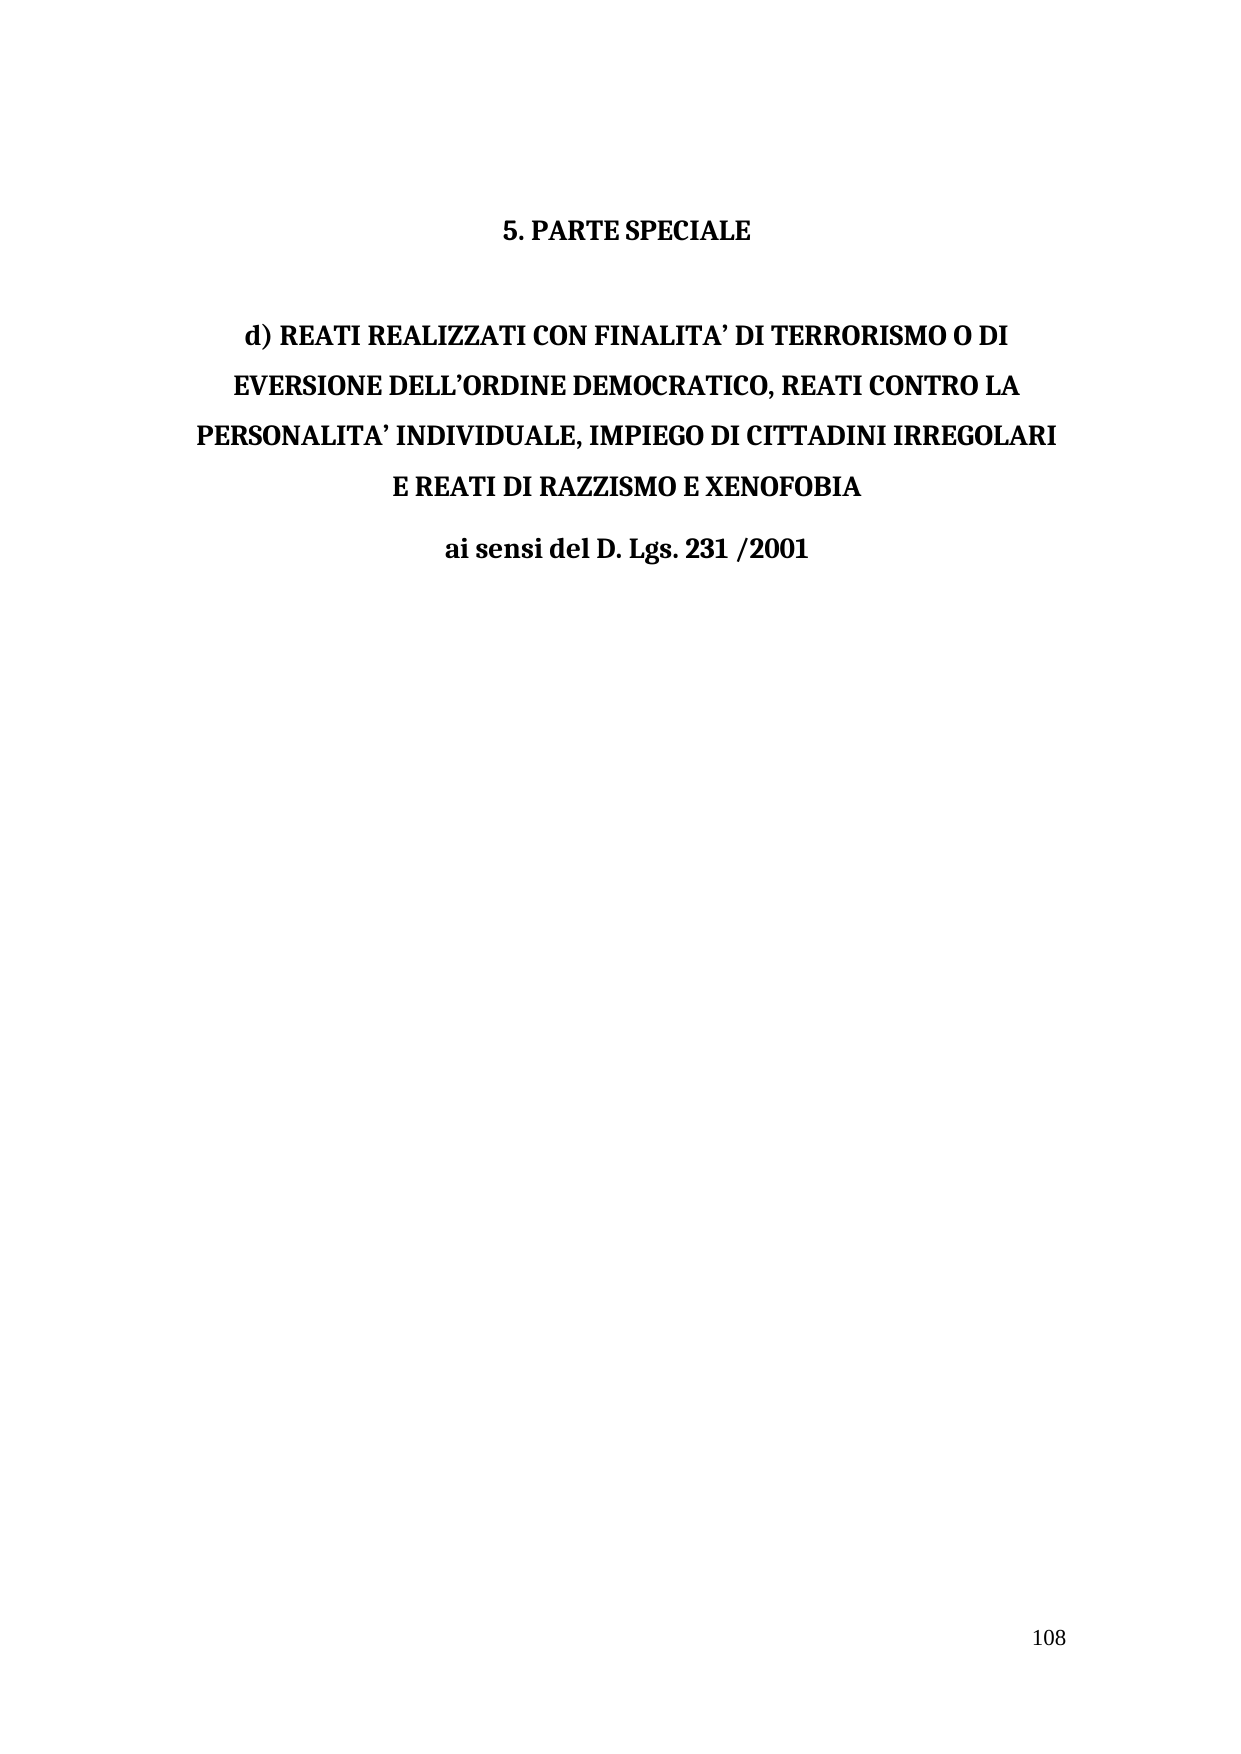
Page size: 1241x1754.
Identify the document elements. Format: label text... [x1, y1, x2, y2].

text 5. PARTE SPECIALE [187, 214, 1066, 248]
text ai sensi del D. Lgs. 231 /2001 [187, 533, 1066, 566]
subtitle d) REATI REALIZZATI CON FINALITA’ DI TERRORISMO O DI EVERSIONE DELL’ORDINE DEMOCRATICO, REATI CONTRO LA PERSONALITA’ INDIVIDUALE, IMPIEGO DI CITTADINI IRREGOLARI E REATI DI RAZZISMO E XENOFOBIA [187, 319, 1066, 503]
